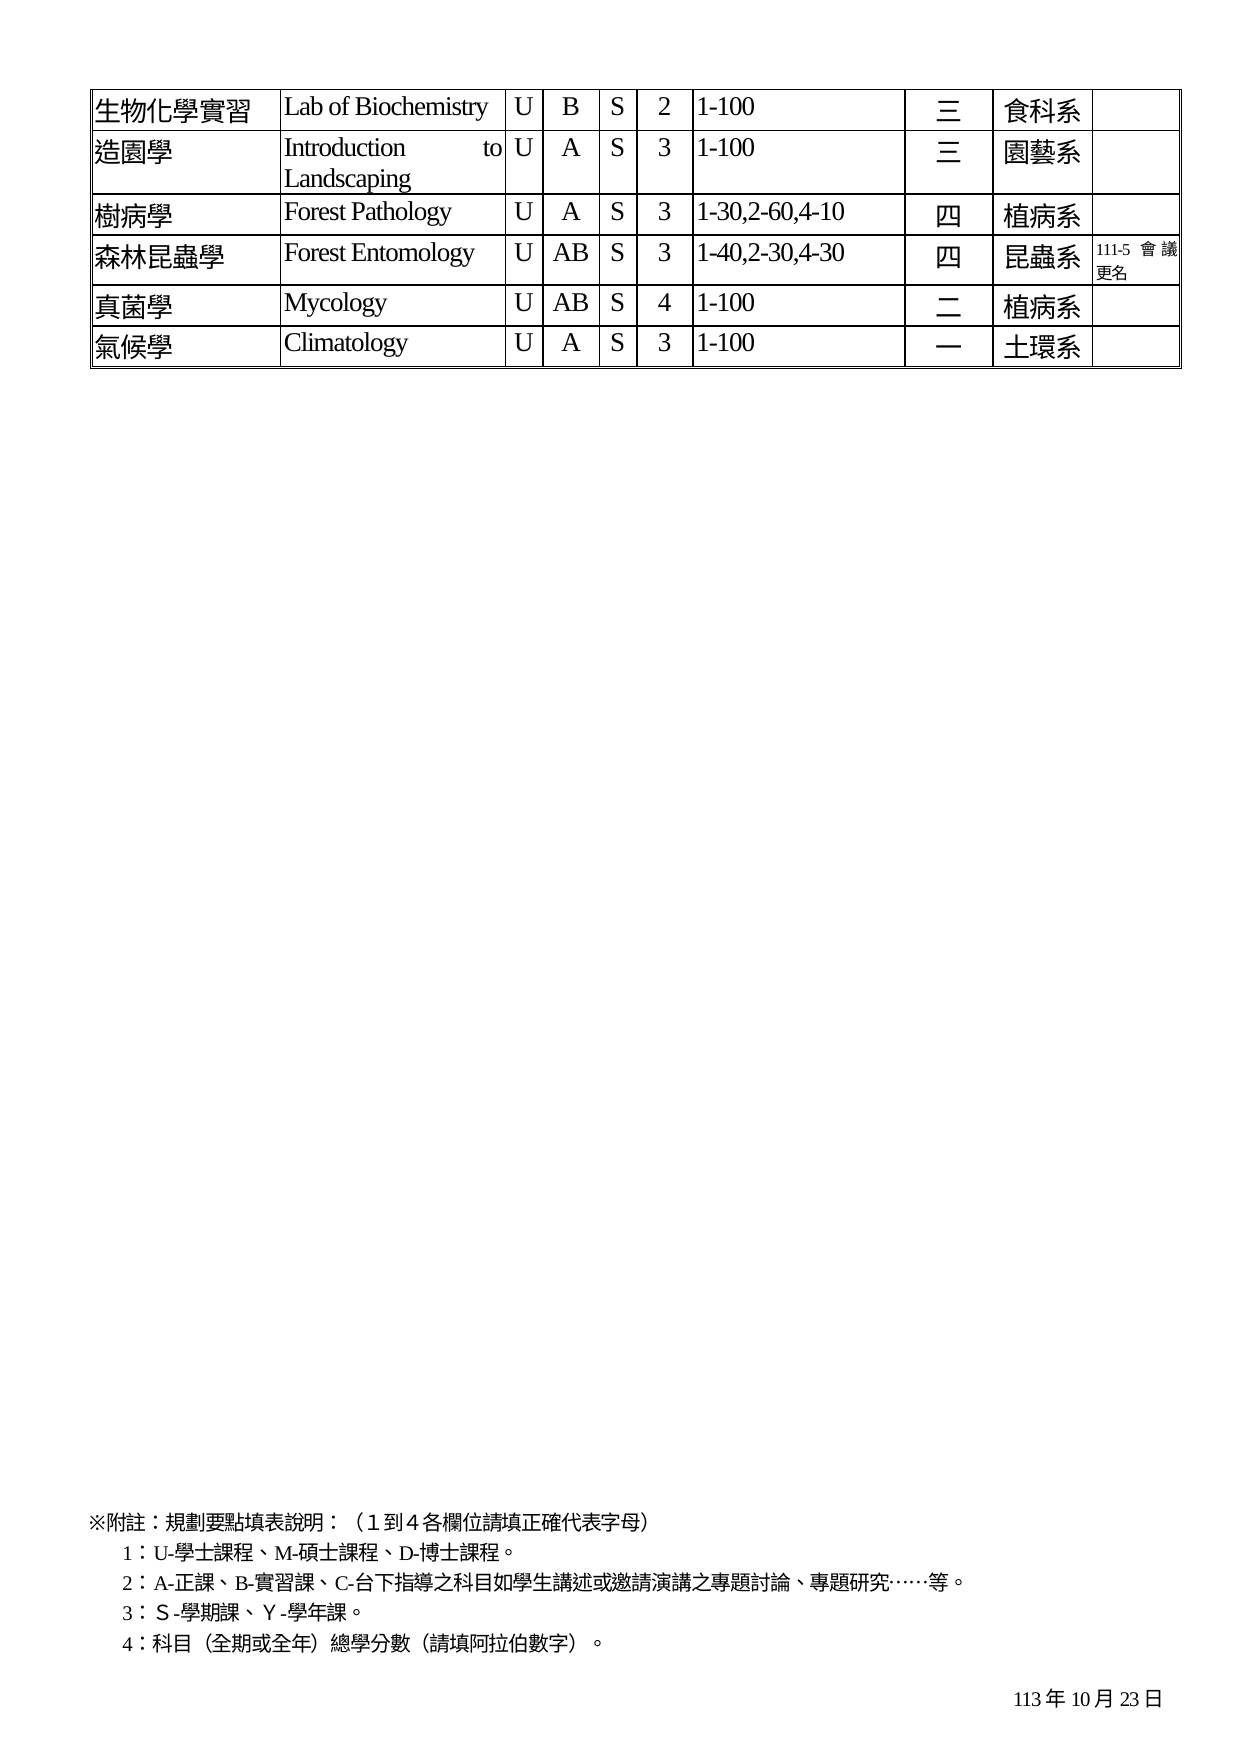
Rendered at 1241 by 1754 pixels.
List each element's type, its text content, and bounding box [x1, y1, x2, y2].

table_cell [1093, 131, 1179, 193]
table_cell U [506, 131, 542, 193]
table_cell 真菌學 [93, 286, 280, 325]
table_cell Forest Entomology [281, 236, 505, 284]
table_cell U [506, 90, 542, 129]
table_cell U [506, 195, 542, 234]
table_cell 3 [638, 131, 692, 193]
table_cell B [544, 90, 599, 129]
table_cell S [600, 236, 636, 284]
table_cell 3 [638, 327, 692, 366]
table_cell 昆蟲系 [994, 236, 1092, 284]
table_cell 三 [906, 131, 992, 193]
table_cell 4 [638, 286, 692, 325]
table_cell 一 [906, 327, 992, 366]
table_cell 1-40,2-30,4-30 [694, 236, 904, 284]
table_cell 植病系 [994, 286, 1092, 325]
table_cell Mycology [281, 286, 505, 325]
table_cell 食科系 [994, 90, 1092, 129]
table_cell U [506, 286, 542, 325]
table_cell 氣候學 [93, 327, 280, 366]
table_cell 三 [906, 90, 992, 129]
table_cell [1093, 327, 1179, 366]
table_cell 生物化學實習 [93, 90, 280, 129]
table_cell [1093, 90, 1179, 129]
table_cell 四 [906, 236, 992, 284]
table_cell 二 [906, 286, 992, 325]
table_cell S [600, 286, 636, 325]
table_cell 1-100 [694, 90, 904, 129]
table_cell A [544, 327, 599, 366]
table_cell S [600, 327, 636, 366]
table_cell S [600, 195, 636, 234]
table_cell 造園學 [93, 131, 280, 193]
table_cell [1093, 195, 1179, 234]
table_cell AB [544, 286, 599, 325]
table_cell 四 [906, 195, 992, 234]
table_cell 2 [638, 90, 692, 129]
table_cell U [506, 236, 542, 284]
table_cell [1093, 286, 1179, 325]
table_cell A [544, 195, 599, 234]
table_cell 土環系 [994, 327, 1092, 366]
table_cell Lab of Biochemistry [281, 90, 505, 129]
table_cell 1-100 [694, 286, 904, 325]
table_cell 3 [638, 195, 692, 234]
table_cell 3 [638, 236, 692, 284]
table_cell 樹病學 [93, 195, 280, 234]
table_cell Climatology [281, 327, 505, 366]
table_cell S [600, 90, 636, 129]
table_cell S [600, 131, 636, 193]
table_cell 111-5會議更名 [1093, 236, 1179, 284]
table_cell U [506, 327, 542, 366]
table_cell 園藝系 [994, 131, 1092, 193]
table_cell 1-100 [694, 131, 904, 193]
table_cell AB [544, 236, 599, 284]
table_cell 1-30,2-60,4-10 [694, 195, 904, 234]
table_cell A [544, 131, 599, 193]
table_cell Introduction to Landscaping [281, 131, 505, 193]
table_cell 植病系 [994, 195, 1092, 234]
table_cell 森林昆蟲學 [93, 236, 280, 284]
table_cell 1-100 [694, 327, 904, 366]
table_cell Forest Pathology [281, 195, 505, 234]
